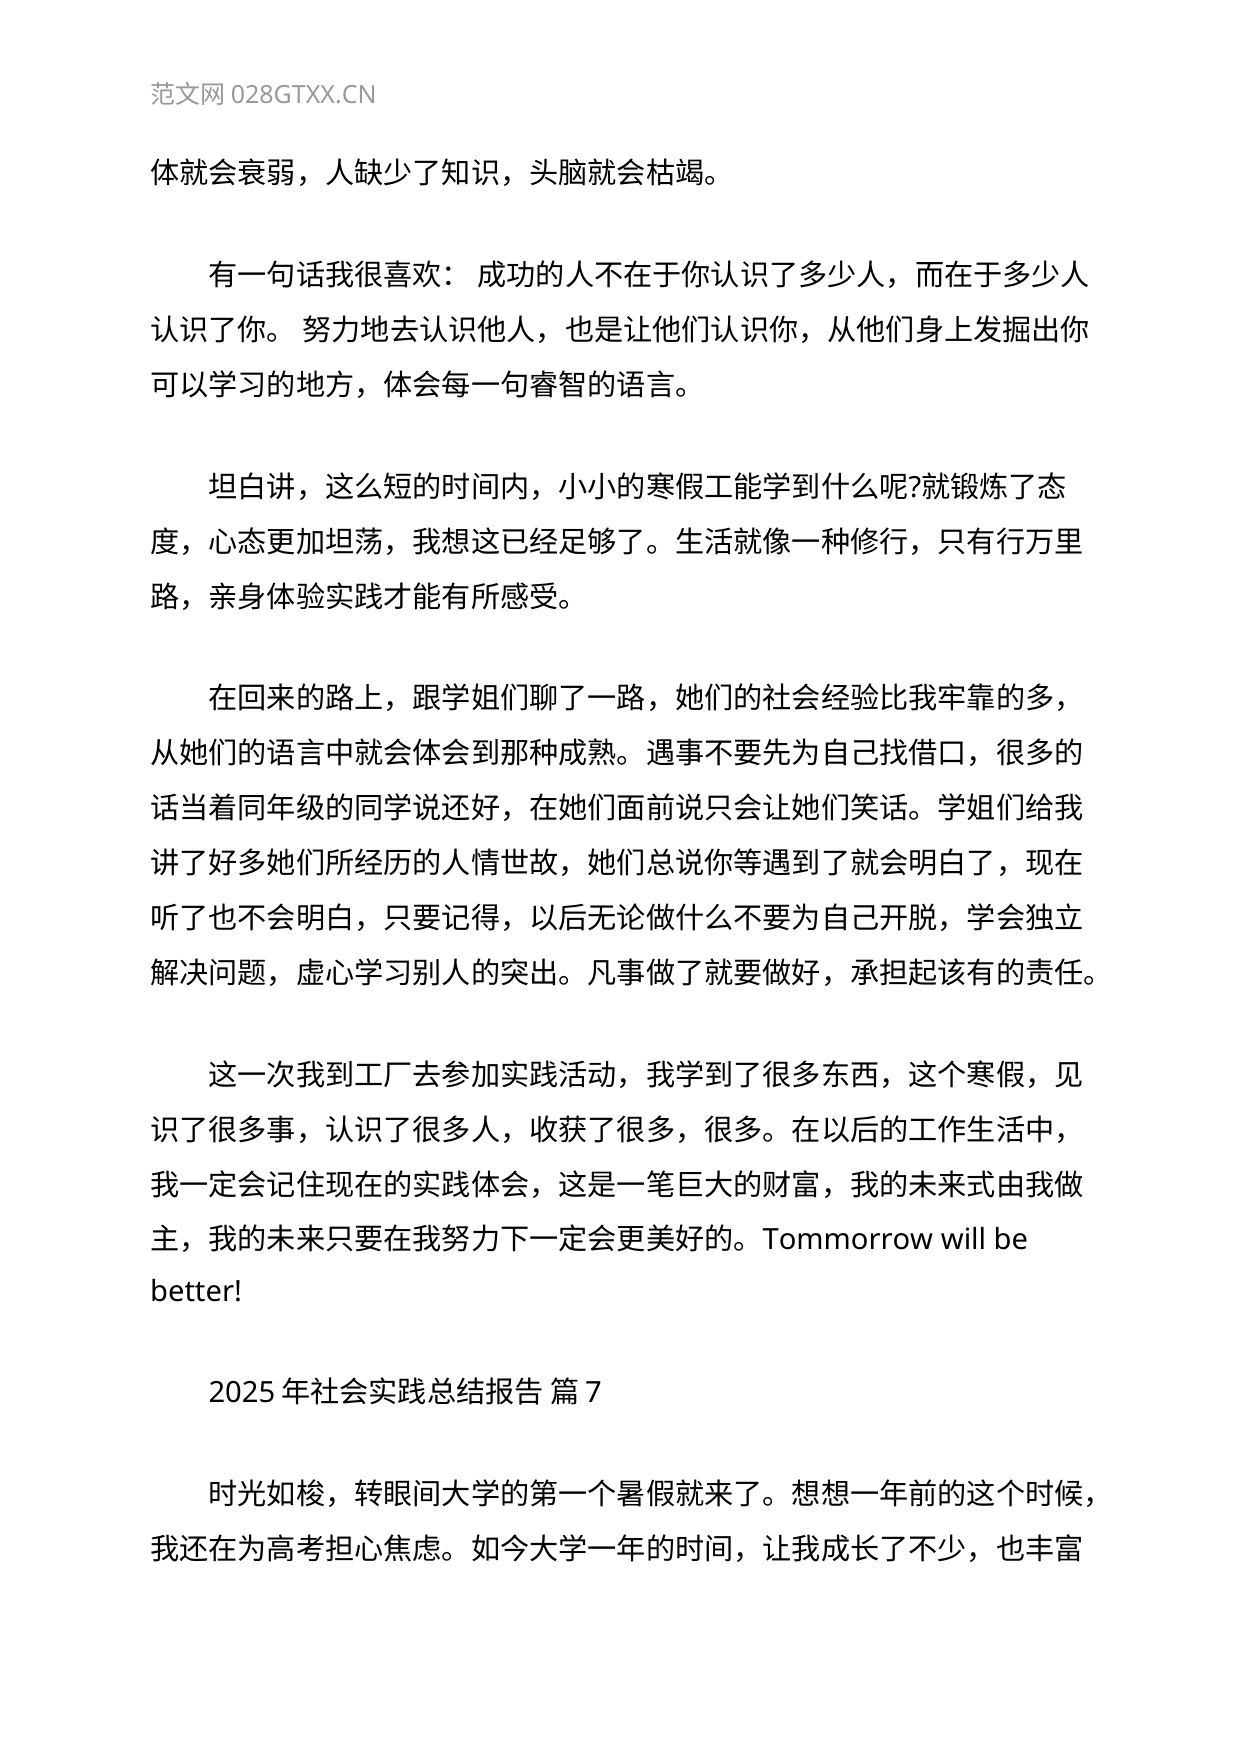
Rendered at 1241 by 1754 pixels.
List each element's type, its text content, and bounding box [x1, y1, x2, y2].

text 有一句话我很喜欢： 成功的人不在于你认识了多少人，而在于多少人认识了你。 努力地去认识他人，也是让他们认识你，从他们身上发掘出你可以学习的地方，体会每一句睿智的语言。 [150, 252, 1090, 404]
text 2025年社会实践总结报告 篇7 [150, 1369, 1090, 1411]
text 在回来的路上，跟学姐们聊了一路，她们的社会经验比我牢靠的多，从她们的语言中就会体会到那种成熟。遇事不要先为自己找借口，很多的话当着同年级的同学说还好，在她们面前说只会让她们笑话。学姐们给我讲了好多她们所经历的人情世故，她们总说你等遇到了就会明白了，现在听了也不会明白，只要记得，以后无论做什么不要为自己开脱，学会独立解决问题，虚心学习别人的突出。凡事做了就要做好，承担起该有的责任。 [150, 675, 1090, 992]
text 这一次我到工厂去参加实践活动，我学到了很多东西，这个寒假，见识了很多事，认识了很多人，收获了很多，很多。在以后的工作生活中，我一定会记住现在的实践体会，这是一笔巨大的财富，我的未来式由我做主，我的未来只要在我努力下一定会更美好的。Tommorrow will be better! [150, 1051, 1090, 1310]
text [150, 1471, 1090, 1568]
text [150, 150, 1090, 192]
text 坦白讲，这么短的时间内，小小的寒假工能学到什么呢?就锻炼了态度，心态更加坦荡，我想这已经足够了。生活就像一种修行，只有行万里路，亲身体验实践才能有所感受。 [150, 463, 1090, 616]
